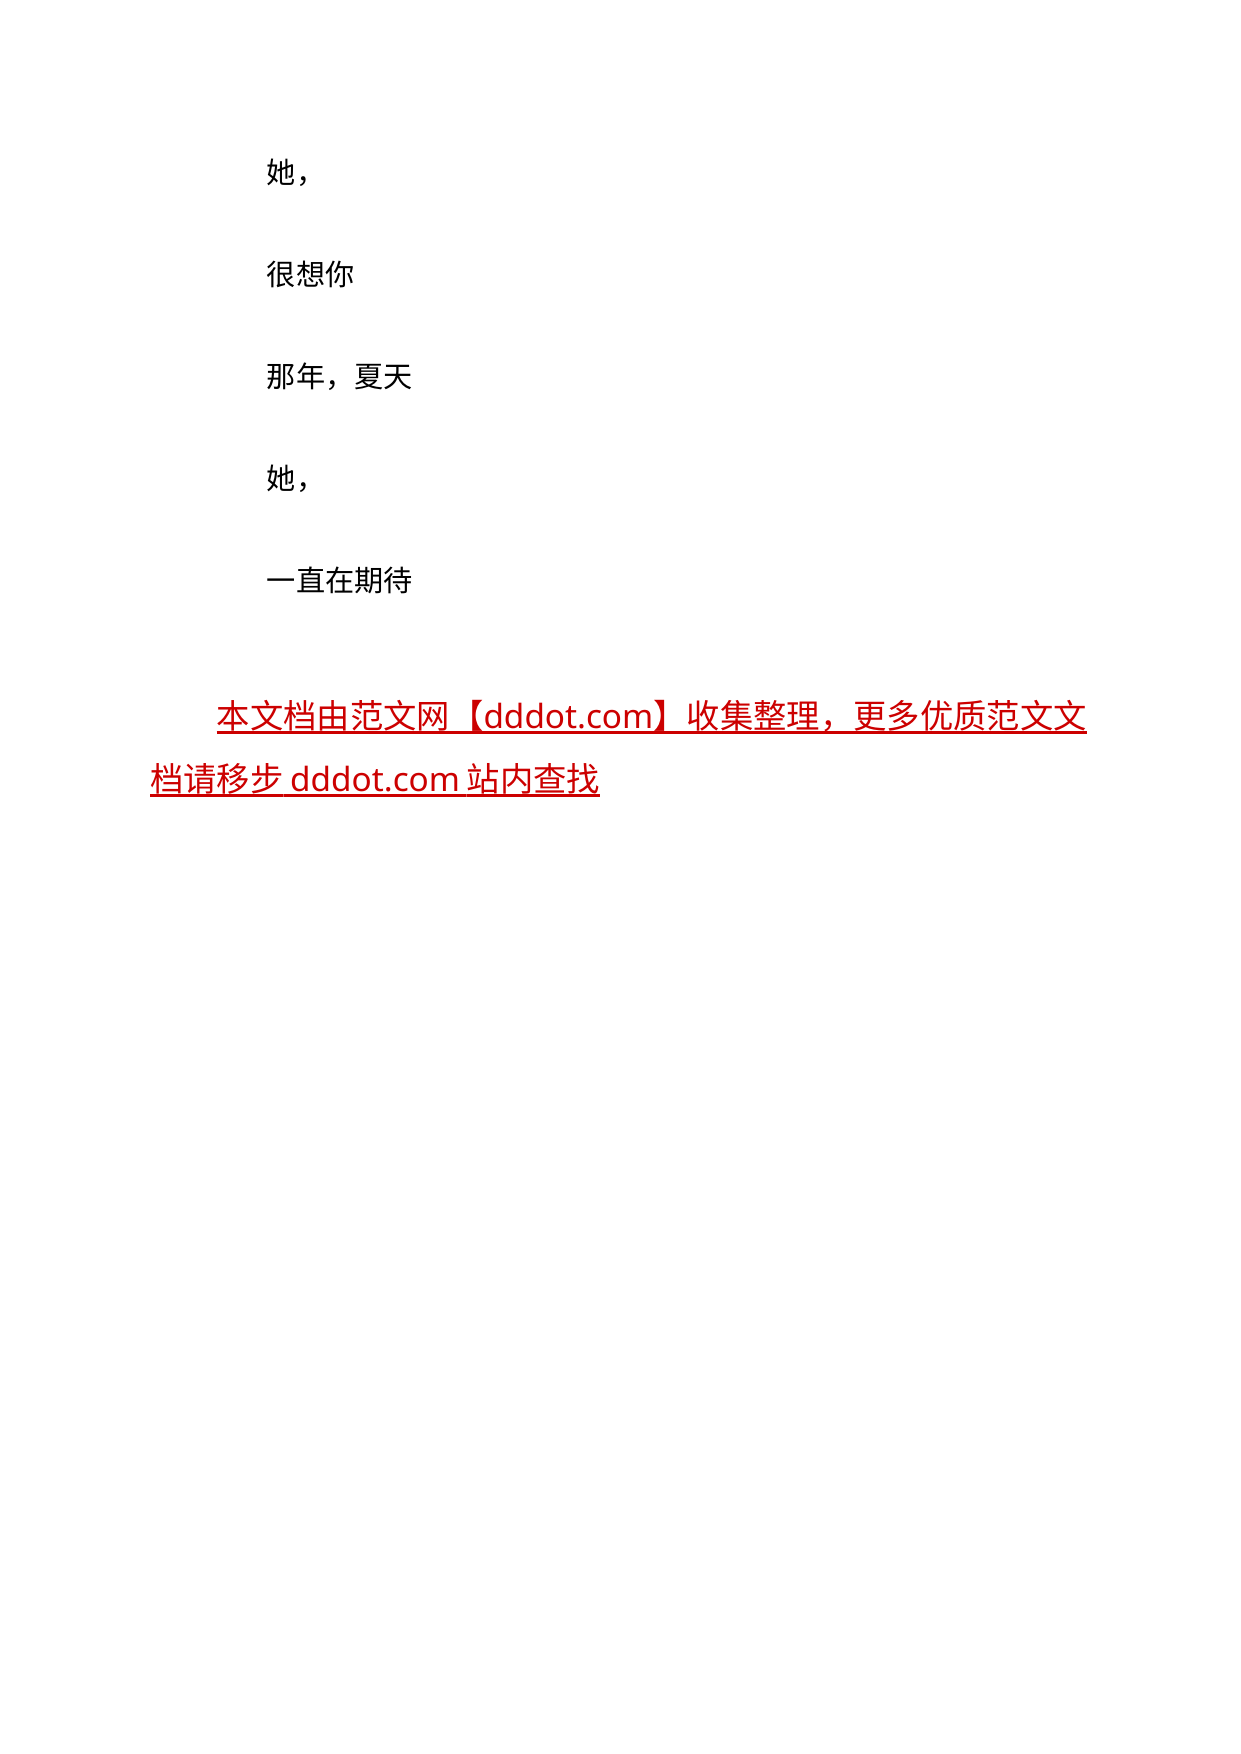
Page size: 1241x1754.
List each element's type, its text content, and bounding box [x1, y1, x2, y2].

text 她， [150, 150, 1090, 192]
text 那年，夏天 [150, 353, 1090, 396]
text 本文档由范文网【dddot.com】收集整理，更多优质范文文档请移步dddot.com站内查找 [150, 690, 1090, 801]
text 很想你 [150, 252, 1090, 294]
text 她， [150, 455, 1090, 498]
text 一直在期待 [150, 557, 1090, 599]
